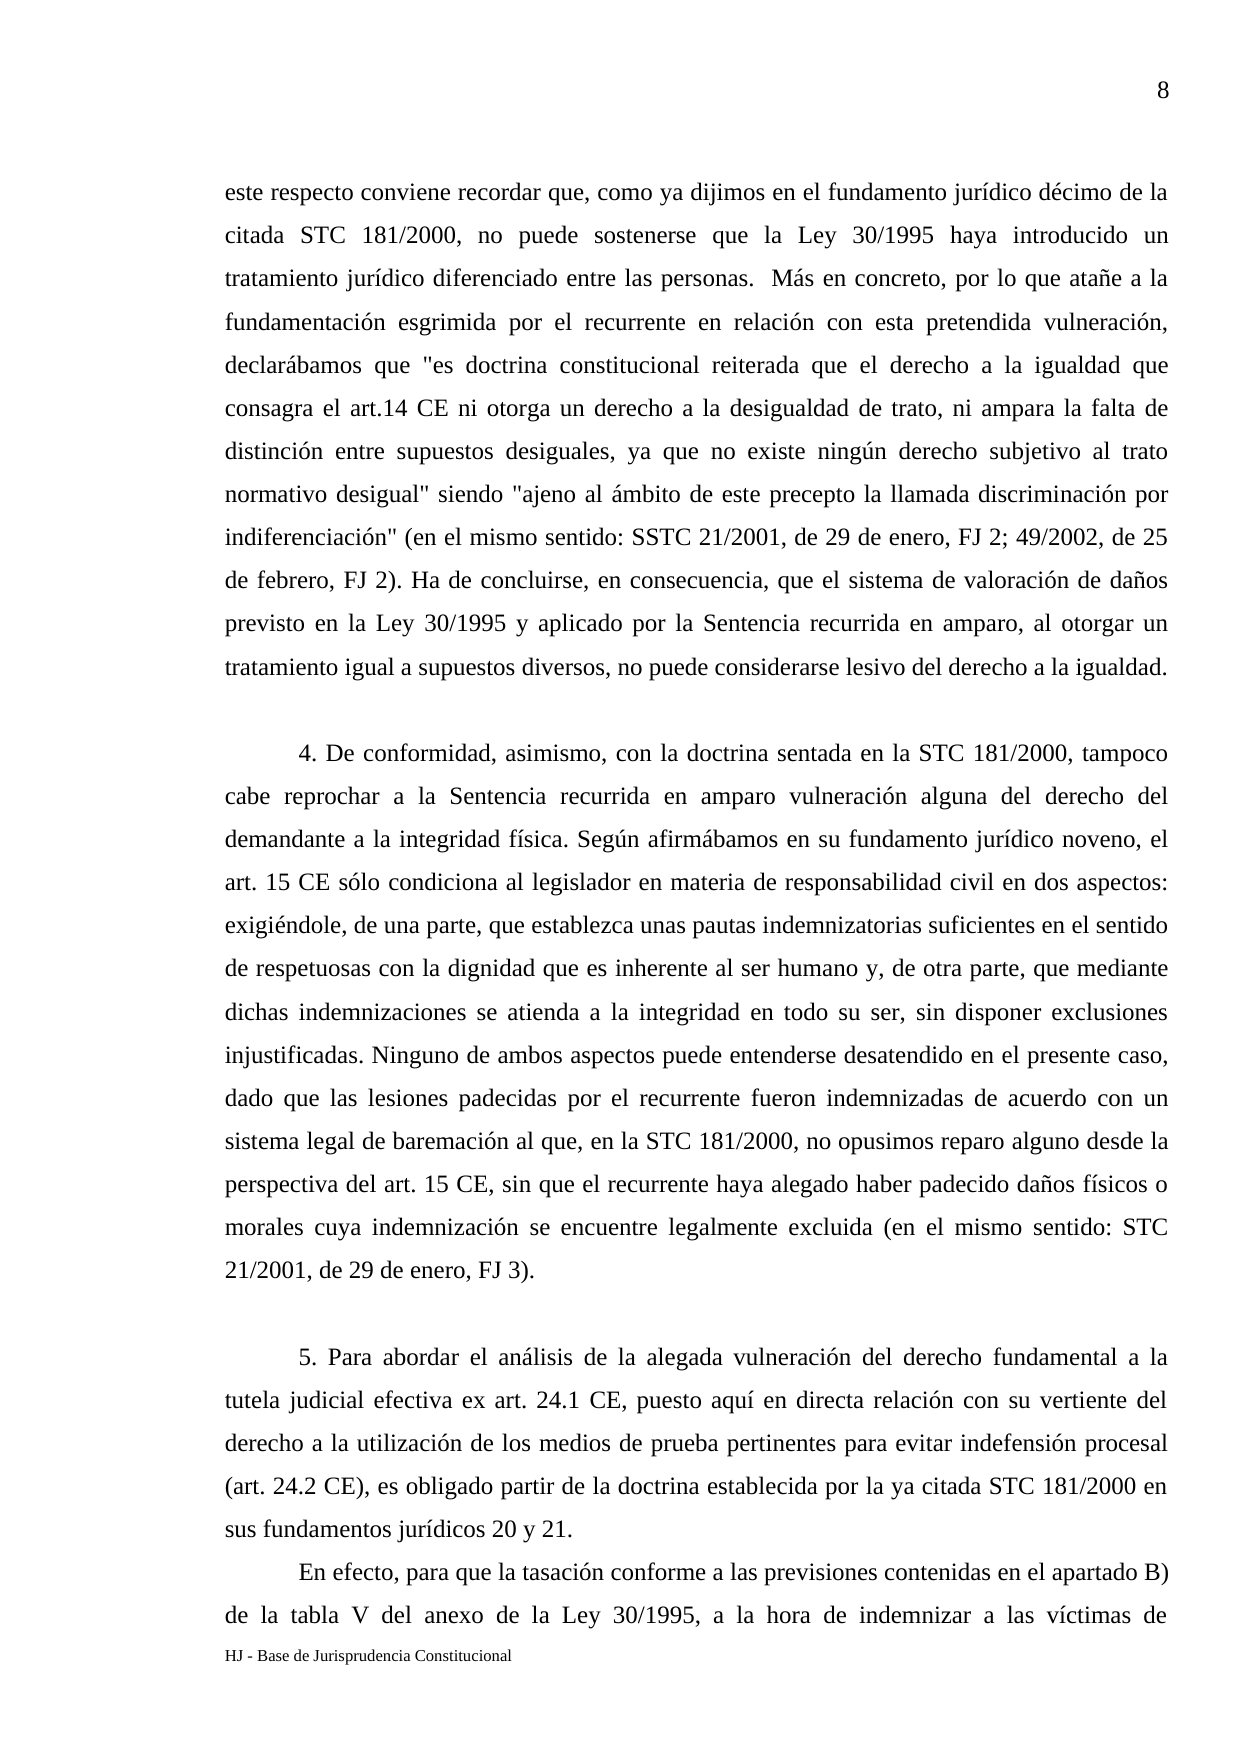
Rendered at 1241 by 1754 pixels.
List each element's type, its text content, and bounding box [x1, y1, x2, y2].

text 4. De conformidad, asimismo, con la doctrina sentada en la STC 181/2000, tampoco cabe reprochar a la Sentencia recurrida en amparo vulneración alguna del derecho del demandante a la integridad física. Según afirmábamos en su fundamento jurídico noveno, el art. 15 CE sólo condiciona al legislador en materia de responsabilidad civil en dos aspectos: exigiéndole, de una parte, que establezca unas pautas indemnizatorias suficientes en el sentido de respetuosas con la dignidad que es inherente al ser humano y, de otra parte, que mediante dichas indemnizaciones se atienda a la integridad en todo su ser, sin disponer exclusiones injustificadas. Ninguno de ambos aspectos puede entenderse desatendido en el presente caso, dado que las lesiones padecidas por el recurrente fueron indemnizadas de acuerdo con un sistema legal de baremación al que, en la STC 181/2000, no opusimos reparo alguno desde la perspectiva del art. 15 CE, sin que el recurrente haya alegado haber padecido daños físicos o morales cuya indemnización se encuentre legalmente excluida (en el mismo sentido: STC 21/2001, de 29 de enero, FJ 3). [224, 738, 1169, 1284]
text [224, 1557, 1169, 1629]
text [224, 177, 1169, 680]
text 5. Para abordar el análisis de la alegada vulneración del derecho fundamental a la tutela judicial efectiva ex art. 24.1 CE, puesto aquí en directa relación con su vertiente del derecho a la utilización de los medios de prueba pertinentes para evitar indefensión procesal (art. 24.2 CE), es obligado partir de la doctrina establecida por la ya citada STC 181/2000 en sus fundamentos jurídicos 20 y 21. [224, 1342, 1169, 1543]
